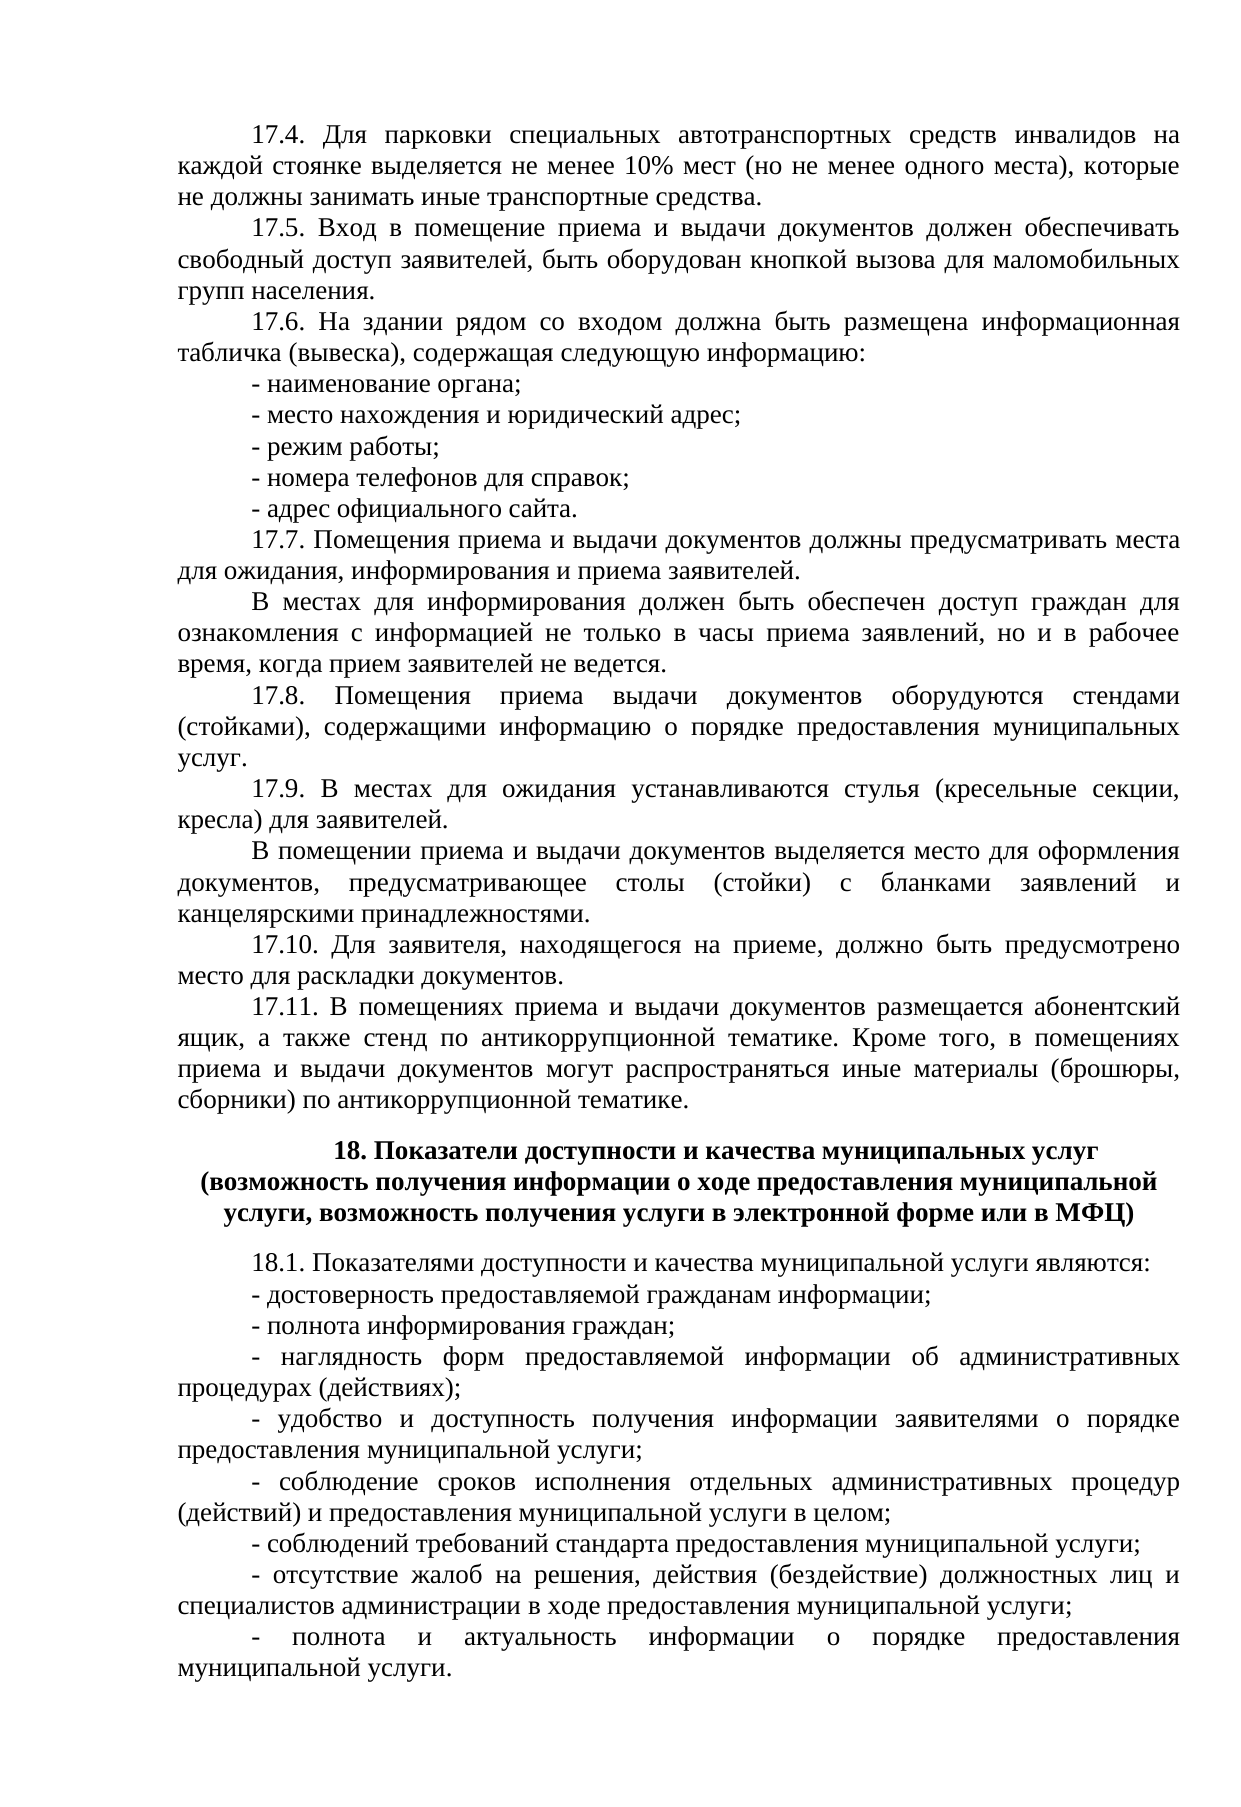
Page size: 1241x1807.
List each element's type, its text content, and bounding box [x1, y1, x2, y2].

text - достоверность предоставляемой гражданам информации; [177, 1278, 1181, 1309]
text 17.4. Для парковки специальных автотранспортных средств инвалидов на каждой стоянке выделяется не менее 10% мест (но не менее одного места), которые не должны занимать иные транспортные средства. [177, 118, 1181, 212]
text - место нахождения и юридический адрес; [177, 398, 1181, 429]
text 17.5. Вход в помещение приема и выдачи документов должен обеспечивать свободный доступ заявителей, быть оборудован кнопкой вызова для маломобильных групп населения. [177, 212, 1181, 305]
text - соблюдений требований стандарта предоставления муниципальной услуги; [177, 1527, 1181, 1558]
text - наименование органа; [177, 367, 1181, 398]
text - полнота информирования граждан; [177, 1309, 1181, 1340]
text 17.6. На здании рядом со входом должна быть размещена информационная табличка (вывеска), содержащая следующую информацию: [177, 305, 1181, 367]
text - номера телефонов для справок; [177, 461, 1181, 492]
text - соблюдение сроков исполнения отдельных административных процедур (действий) и предоставления муниципальной услуги в целом; [177, 1464, 1181, 1527]
text - удобство и доступность получения информации заявителями о порядке предоставления муниципальной услуги; [177, 1402, 1181, 1464]
text - наглядность форм предоставляемой информации об административных процедурах (действиях); [177, 1340, 1181, 1402]
text 18. Показатели доступности и качества муниципальных услуг (возможность получения информации о ходе предоставления муниципальной услуги, возможность получения услуги в электронной форме или в МФЦ) [177, 1134, 1181, 1227]
text 17.8. Помещения приема выдачи документов оборудуются стендами (стойками), содержащими информацию о порядке предоставления муниципальных услуг. [177, 679, 1181, 772]
text 17.10. Для заявителя, находящегося на приеме, должно быть предусмотрено место для раскладки документов. [177, 928, 1181, 990]
text В местах для информирования должен быть обеспечен доступ граждан для ознакомления с информацией не только в часы приема заявлений, но и в рабочее время, когда прием заявителей не ведется. [177, 585, 1181, 679]
text - режим работы; [177, 429, 1181, 461]
text 18.1. Показателями доступности и качества муниципальной услуги являются: [177, 1247, 1181, 1278]
text 17.11. В помещениях приема и выдачи документов размещается абонентский ящик, а также стенд по антикоррупционной тематике. Кроме того, в помещениях приема и выдачи документов могут распространяться иные материалы (брошюры, сборники) по антикоррупционной тематике. [177, 990, 1181, 1115]
text - отсутствие жалоб на решения, действия (бездействие) должностных лиц и специалистов администрации в ходе предоставления муниципальной услуги; [177, 1558, 1181, 1620]
text 17.7. Помещения приема и выдачи документов должны предусматривать места для ожидания, информирования и приема заявителей. [177, 523, 1181, 585]
text - адрес официального сайта. [177, 492, 1181, 523]
text В помещении приема и выдачи документов выделяется место для оформления документов, предусматривающее столы (стойки) с бланками заявлений и канцелярскими принадлежностями. [177, 834, 1181, 928]
text 17.9. В местах для ожидания устанавливаются стулья (кресельные секции, кресла) для заявителей. [177, 772, 1181, 834]
text - полнота и актуальность информации о порядке предоставления муниципальной услуги. [177, 1620, 1181, 1683]
